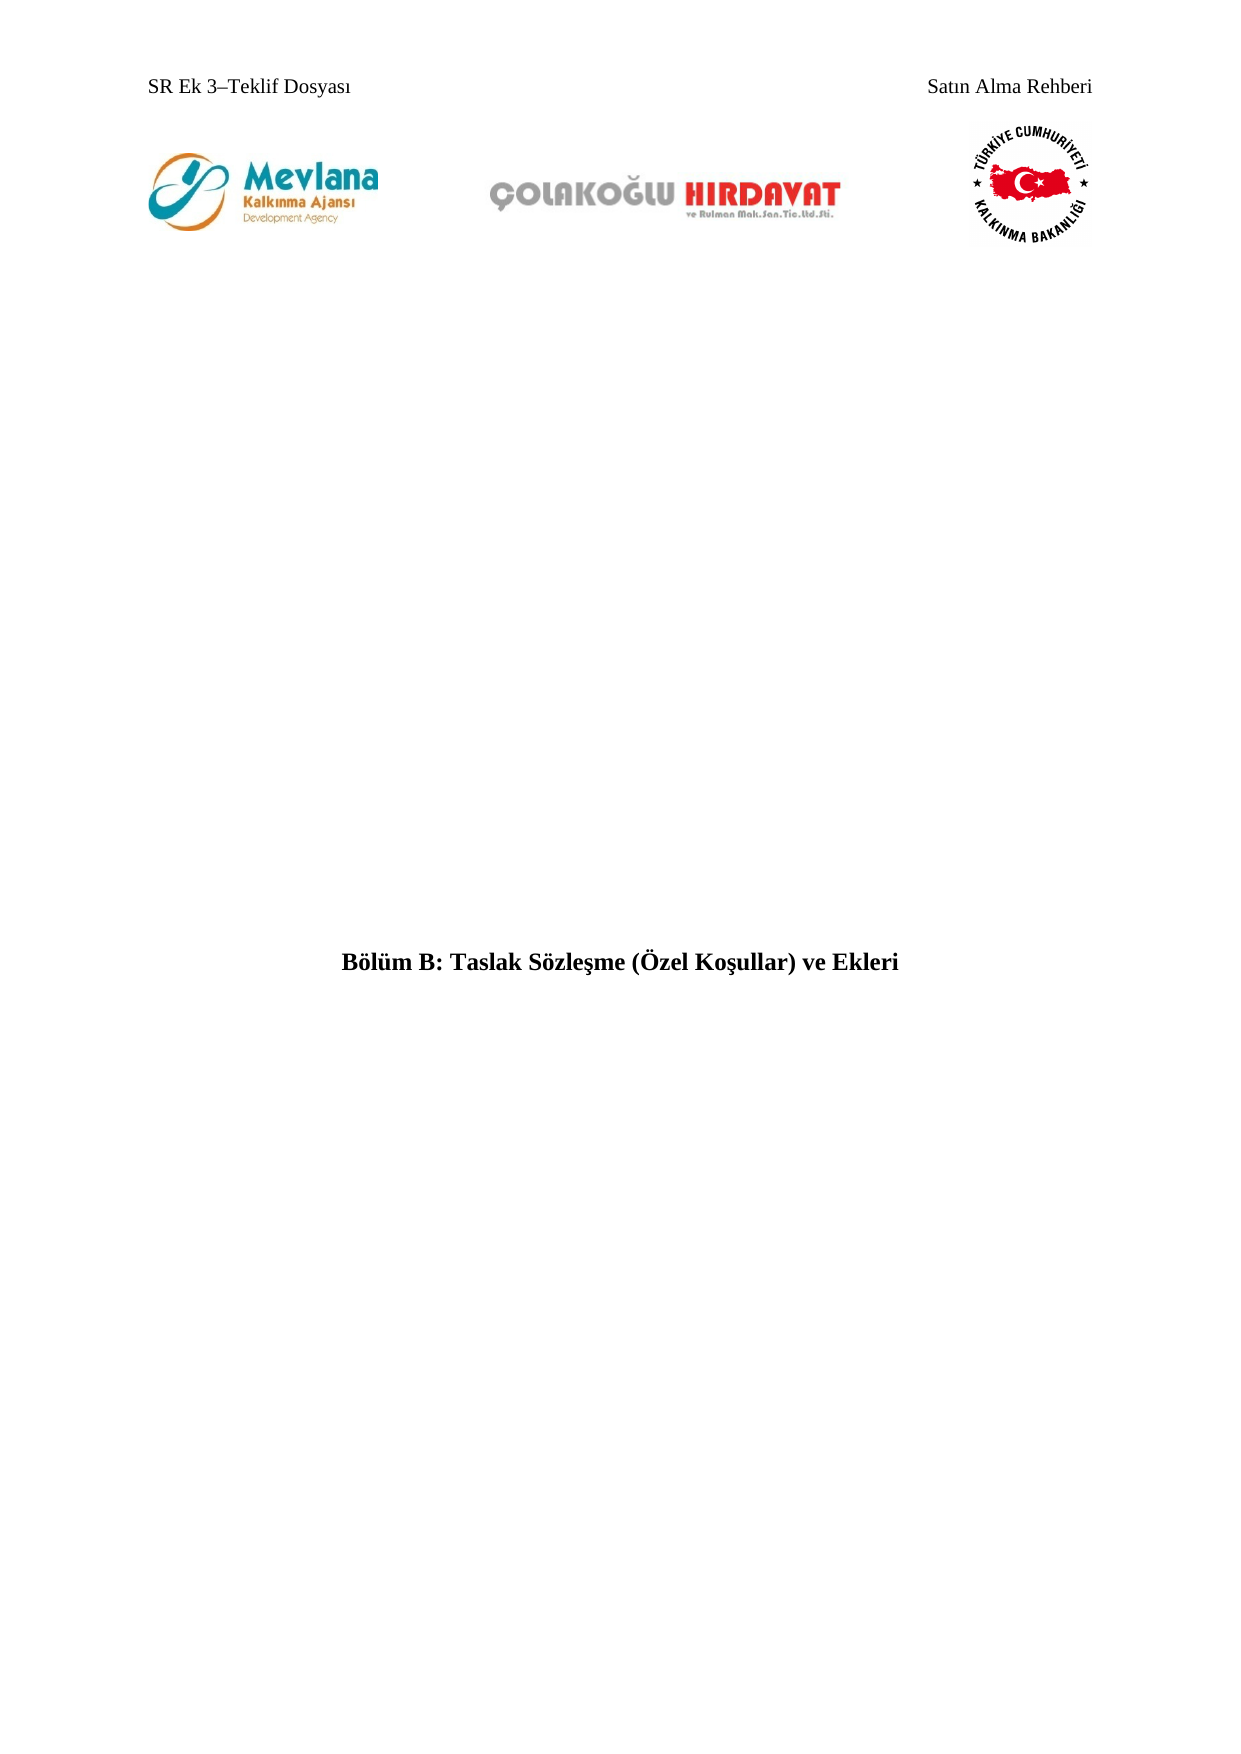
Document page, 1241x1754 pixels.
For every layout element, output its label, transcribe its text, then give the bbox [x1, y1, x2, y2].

picture [968, 121, 1093, 247]
picture [148, 153, 378, 231]
subtitle Bölüm B: Taslak Sözleşme (Özel Koşullar) ve Ekleri [148, 947, 1093, 976]
picture [471, 163, 849, 233]
